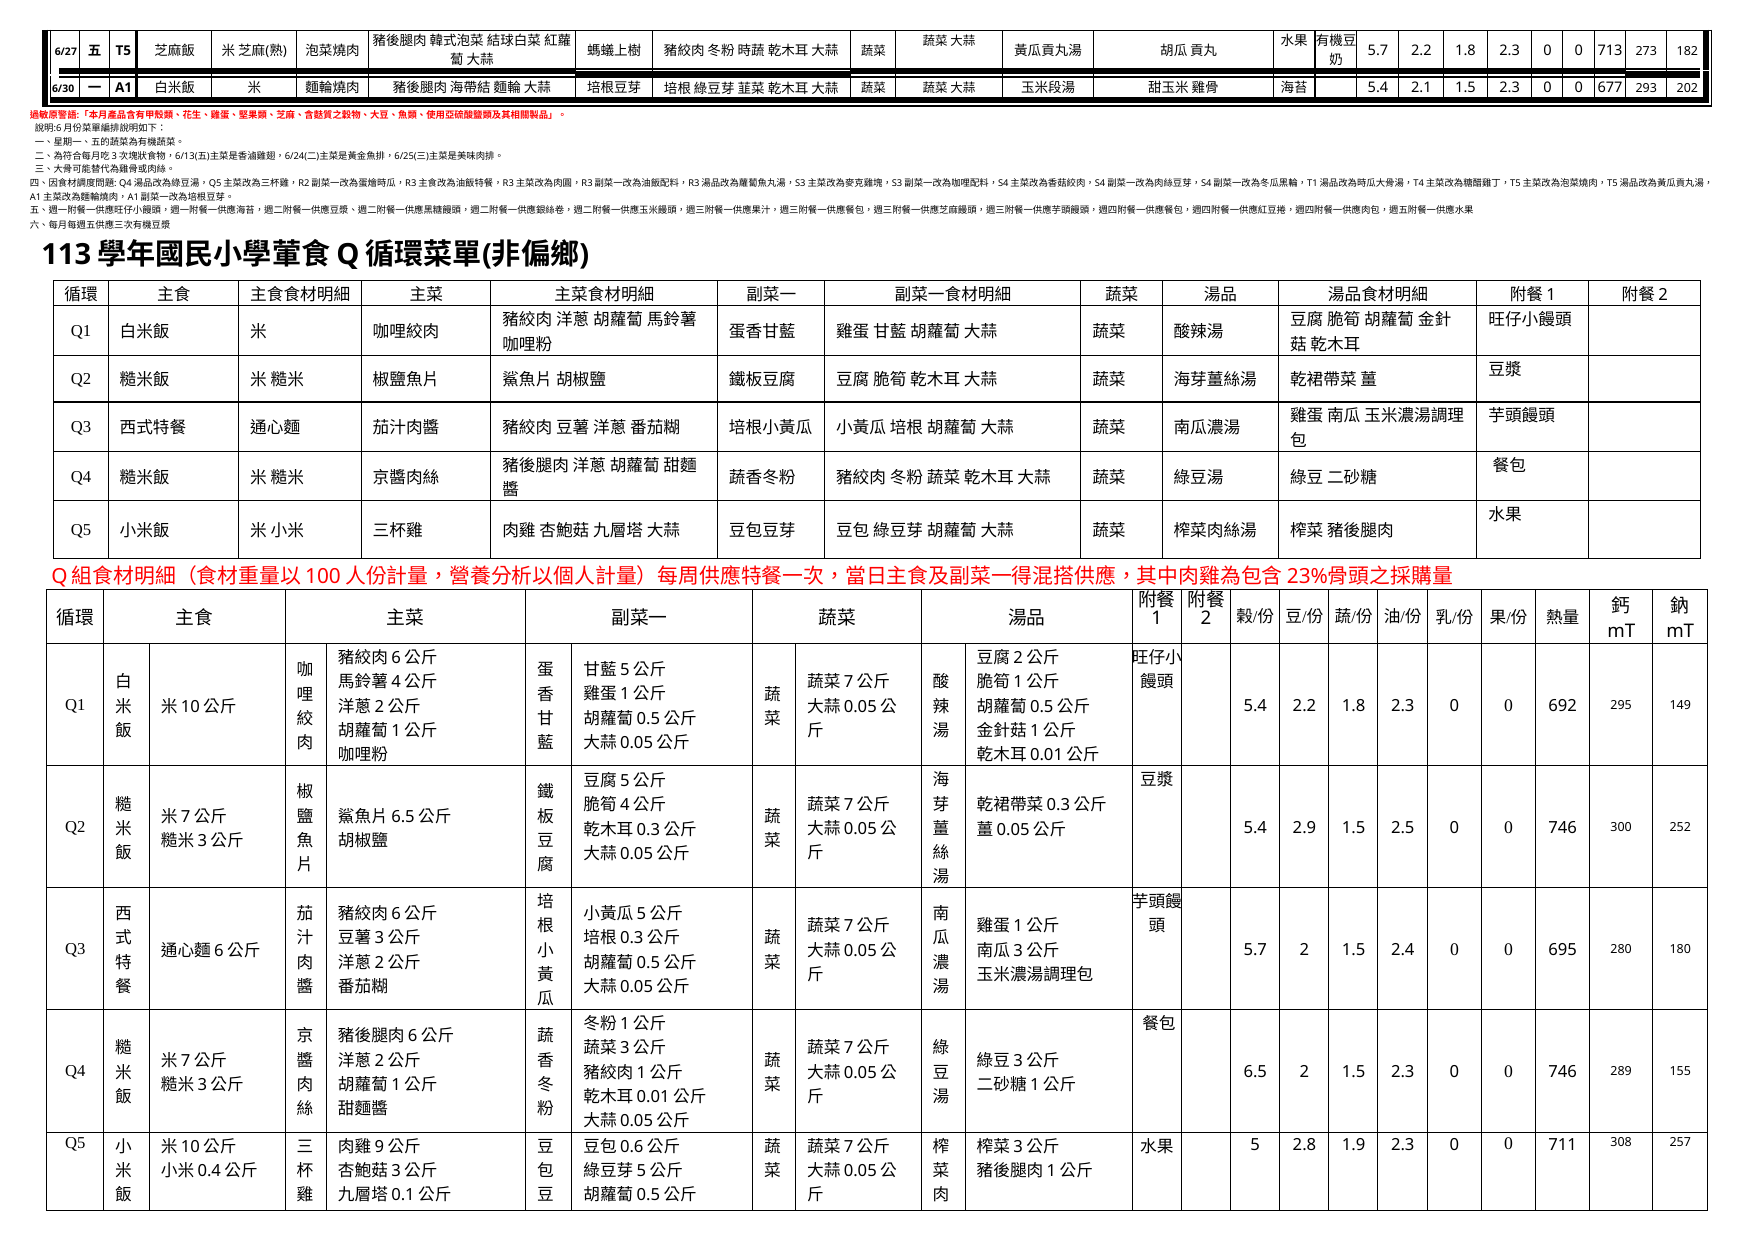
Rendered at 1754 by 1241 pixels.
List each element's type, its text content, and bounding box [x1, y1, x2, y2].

text 四、因食材調度問題: Q4湯品改為綠豆湯，Q5主菜改為三杯雞，R2副菜一改為蛋燴時瓜，R3主食改為油飯特餐，R3主菜改為肉圓，R3副菜一改為油飯配料，R3湯品改為蘿蔔魚丸湯，S3主菜改為麥克雞塊，S3副菜一改為咖哩配料，S4主菜改為香菇絞肉，S4副菜一改為肉絲豆芽，S4副菜一改為冬瓜黑輪，T1湯品改為時瓜大骨湯，T4主菜改為糖醋雞丁，T5主菜改為泡菜燒肉，T5湯品改為黃瓜貢丸湯，A1主菜改為麵輪燒肉，A1副菜一改為培根豆芽。 [29, 175, 1724, 203]
table_cell 培根小黃瓜 [526, 888, 571, 1009]
table_cell 295 [1590, 644, 1652, 765]
table_cell 米 [212, 78, 296, 97]
table_cell Q5 [54, 501, 108, 558]
table_cell 0 [1482, 1133, 1535, 1209]
table_cell [1182, 888, 1230, 1009]
table_cell 米7公斤 糙米3公斤 [150, 766, 285, 887]
table_cell 蔬菜7公斤 大蒜0.05公斤 [796, 644, 921, 765]
table_cell 蔬菜 [1081, 403, 1162, 451]
table_cell 0 [1482, 644, 1535, 765]
text 五、週一附餐一供應旺仔小饅頭，週一附餐一供應海苔，週二附餐一供應豆漿、週二附餐一供應黑糖饅頭，週二附餐一供應銀絲卷，週二附餐一供應玉米饅頭，週三附餐一供應果汁，週三附餐一供應餐包，週三附餐一供應芝麻饅頭，週三附餐一供應芋頭饅頭，週四附餐一供應餐包，週四附餐一供應紅豆捲，週四附餐一供應肉包，週五附餐一供應水果 [29, 203, 1724, 216]
table_cell 白米飯 [104, 644, 149, 765]
table_cell 蔬菜 [753, 766, 795, 887]
table_cell [1589, 452, 1700, 500]
table_cell 289 [1590, 1010, 1652, 1132]
table_cell 泡菜燒肉 [297, 31, 368, 68]
table_cell 椒鹽魚片 [286, 766, 326, 887]
table_cell 餐包 [1133, 1010, 1181, 1132]
table_cell 綠豆 二砂糖 [1279, 452, 1476, 500]
table_cell 1.8 [1329, 644, 1377, 765]
table_cell 202 [1667, 68, 1707, 97]
table_cell 豬後腿肉 洋蔥 胡蘿蔔 甜麵醬 [491, 452, 717, 500]
table_cell 0 [1428, 1010, 1481, 1132]
table_cell 鐵板豆腐 [718, 356, 824, 401]
table_cell 豬後腿肉 海帶結 麵輪 大蒜 [369, 78, 575, 97]
table_header 油/份 [1378, 590, 1427, 643]
table_cell 海芽薑絲湯 [1163, 356, 1278, 401]
table_cell 2.3 [1488, 78, 1531, 97]
table_header 豆/份 [1280, 590, 1328, 643]
table_cell 糙米飯 [104, 1010, 149, 1132]
table_header 副菜一 [718, 281, 824, 305]
table_cell 米 糙米 [239, 452, 361, 500]
table_cell 252 [1653, 766, 1707, 887]
table_cell 茄汁肉醬 [286, 888, 326, 1009]
table_cell 五 [80, 31, 109, 68]
table_header 副菜一食材明細 [825, 281, 1080, 305]
table_cell 茄汁肉醬 [362, 403, 490, 451]
table_cell 2.3 [1488, 31, 1531, 68]
table_header 乳/份 [1428, 590, 1481, 643]
table_cell 149 [1653, 644, 1707, 765]
table_cell 京醬肉絲 [286, 1010, 326, 1132]
table_cell 蔬菜 [753, 1010, 795, 1132]
table_cell 米 芝麻(熟) [212, 31, 296, 68]
table_cell 冬粉1公斤 蔬菜3公斤 豬絞肉1公斤 乾木耳0.01公斤 大蒜0.05公斤 [572, 1010, 752, 1132]
table_cell 蔬香冬粉 [526, 1010, 571, 1132]
table_cell 蔬菜 [851, 31, 895, 68]
table_cell 2.2 [1399, 31, 1443, 68]
table_cell 713 [1595, 31, 1625, 68]
table_cell 綠豆3公斤 二砂糖1公斤 [966, 1010, 1132, 1132]
table_cell 米10公斤 [150, 644, 285, 765]
text 過敏原警語:「本月產品含有甲殼類、花生、雞蛋、堅果類、芝麻、含麩質之穀物、大豆、魚類、使用亞硫酸鹽類及其相關製品」。 [29, 106, 1724, 121]
table_cell 雞蛋1公斤 南瓜3公斤 玉米濃湯調理包 [966, 888, 1132, 1009]
table_header 熱量 [1536, 590, 1589, 643]
table_cell 京醬肉絲 [362, 452, 490, 500]
table_cell 1.5 [1329, 888, 1377, 1009]
text 六、每月每週五供應三次有機豆漿 [29, 216, 1724, 231]
table_cell 白米飯 [138, 78, 211, 97]
table_cell 餐包 [1477, 452, 1588, 500]
table_cell 155 [1653, 1010, 1707, 1132]
table_cell 糙米飯 [104, 766, 149, 887]
table_cell 5.4 [1357, 78, 1398, 97]
table_cell 300 [1590, 766, 1652, 887]
table_cell 豆漿 [1133, 766, 1181, 887]
table_cell 通心麵 [239, 403, 361, 451]
text 113學年國民小學葷食Q循環菜單(非偏鄉) [29, 231, 1724, 273]
table_cell 2.1 [1399, 78, 1443, 97]
table_cell 2.3 [1378, 1010, 1427, 1132]
table_cell 豬絞肉 豆薯 洋蔥 番茄糊 [491, 403, 717, 451]
table_cell 米 小米 [239, 501, 361, 558]
table_cell [1182, 1133, 1230, 1209]
table_cell 海芽薑絲湯 [922, 766, 965, 887]
table_header 附餐1 [1133, 590, 1181, 643]
table_cell 豆腐5公斤 脆筍4公斤 乾木耳0.3公斤 大蒜0.05公斤 [572, 766, 752, 887]
table_cell 肉雞 杏鮑菇 九層塔 大蒜 [491, 501, 717, 558]
table_header 湯品食材明細 [1279, 281, 1476, 305]
table_cell 西式特餐 [109, 403, 238, 451]
table_cell 米7公斤 糙米3公斤 [150, 1010, 285, 1132]
table_cell 培根小黃瓜 [718, 403, 824, 451]
table_cell [1589, 501, 1700, 558]
table_header 循環 [54, 281, 108, 305]
table_cell 0 [1563, 78, 1594, 97]
table_cell 雞蛋 南瓜 玉米濃湯調理包 [1279, 403, 1476, 451]
table_cell 南瓜濃湯 [922, 888, 965, 1009]
table_cell 小黃瓜5公斤 培根0.3公斤 胡蘿蔔0.5公斤 大蒜0.05公斤 [572, 888, 752, 1009]
table_cell 0 [1428, 644, 1481, 765]
table_cell 芋頭饅頭 [1133, 888, 1181, 1009]
table_cell 豆腐 脆筍 乾木耳 大蒜 [825, 356, 1080, 401]
table_cell 5.7 [1231, 888, 1279, 1009]
table_cell 榨菜3公斤 豬後腿肉1公斤 [966, 1133, 1132, 1209]
table_cell 5 [1231, 1133, 1279, 1209]
table_cell 蔬菜7公斤 大蒜0.05公斤 [796, 766, 921, 887]
table_cell 米10公斤 小米0.4公斤 [150, 1133, 285, 1209]
table_cell 280 [1590, 888, 1652, 1009]
table_cell [1182, 644, 1230, 765]
table_cell 米 [239, 306, 361, 355]
table_cell 糙米飯 [109, 356, 238, 401]
table_cell 豆包豆芽 [718, 501, 824, 558]
table_cell Q2 [47, 766, 103, 887]
table_cell 豬絞肉 冬粉 時蔬 乾木耳 大蒜 [653, 31, 850, 68]
table_header 主菜食材明細 [491, 281, 717, 305]
table_cell 豆腐2公斤 脆筍1公斤 胡蘿蔔0.5公斤 金針菇1公斤 乾木耳0.01公斤 [966, 644, 1132, 765]
table_cell 雞蛋 甘藍 胡蘿蔔 大蒜 [825, 306, 1080, 355]
table_cell 2 [1280, 888, 1328, 1009]
table_cell 0 [1428, 766, 1481, 887]
table_cell 1.8 [1444, 31, 1487, 68]
table_cell Q4 [47, 1010, 103, 1132]
table_cell [1182, 766, 1230, 887]
table_cell T5 [110, 31, 135, 68]
text 一、星期一、五的蔬菜為有機蔬菜。 [29, 135, 1724, 148]
table_cell [1589, 306, 1700, 355]
table_header 鈣 mT [1590, 590, 1652, 643]
table_cell 1.5 [1329, 766, 1377, 887]
table_cell 5.4 [1231, 644, 1279, 765]
table_cell 711 [1536, 1133, 1589, 1209]
table_cell 豆包豆芽 [526, 1133, 571, 1209]
table_cell 豬後腿肉6公斤 洋蔥2公斤 胡蘿蔔1公斤 甜麵醬 [327, 1010, 525, 1132]
table_header 循環 [47, 590, 103, 643]
table_cell 鯊魚片 胡椒鹽 [491, 356, 717, 401]
table_cell 通心麵6公斤 [150, 888, 285, 1009]
table_cell 蛋香甘藍 [718, 306, 824, 355]
table_cell 糙米飯 [109, 452, 238, 500]
table_cell 182 [1667, 31, 1703, 68]
table_cell 豆包 綠豆芽 胡蘿蔔 大蒜 [825, 501, 1080, 558]
table_header 榖/份 [1231, 590, 1279, 643]
table_header 副菜一 [526, 590, 752, 643]
table_cell 有機豆奶 [1316, 31, 1356, 68]
table_cell 咖哩絞肉 [286, 644, 326, 765]
table_cell 2 [1280, 1010, 1328, 1132]
table_cell 蔬菜 [1081, 306, 1162, 355]
table_cell 2.4 [1378, 888, 1427, 1009]
table_cell 蔬香冬粉 [718, 452, 824, 500]
table_cell 三杯雞 [286, 1133, 326, 1209]
table_cell 綠豆湯 [922, 1010, 965, 1132]
table_cell 0 [1482, 888, 1535, 1009]
table_cell 鐵板豆腐 [526, 766, 571, 887]
table_cell 蔬菜 大蒜 [896, 78, 1002, 97]
table_cell 旺仔小饅頭 [1477, 306, 1588, 355]
table_cell 豬絞肉 洋蔥 胡蘿蔔 馬鈴薯 咖哩粉 [491, 306, 717, 355]
text 說明:6月份菜單編排說明如下： [29, 121, 1724, 135]
table_cell 2.3 [1378, 644, 1427, 765]
table_cell 胡瓜 貢丸 [1094, 31, 1273, 68]
table_cell 0 [1532, 78, 1562, 97]
table_header 果/份 [1482, 590, 1535, 643]
table_cell 豆漿 [1477, 356, 1588, 401]
table_cell 小米飯 [109, 501, 238, 558]
table_cell 米 糙米 [239, 356, 361, 401]
table_cell 2.8 [1280, 1133, 1328, 1209]
table_cell 小米飯 [104, 1133, 149, 1209]
table_cell 蛋香甘藍 [526, 644, 571, 765]
table_cell 273 [1626, 31, 1666, 68]
text 三、大骨可能替代為雞骨或肉絲。 [29, 162, 1724, 175]
table_cell 白米飯 [109, 306, 238, 355]
table_cell 榨菜肉絲湯 [922, 1133, 965, 1209]
table_cell 螞蟻上樹 [576, 31, 652, 68]
table_cell 6/27 [51, 31, 79, 68]
table_header 附餐2 [1182, 590, 1230, 643]
table_header 湯品 [1163, 281, 1278, 305]
table_cell 海苔 [1274, 78, 1314, 97]
table_header 附餐1 [1477, 281, 1588, 305]
table_cell 蔬菜 大蒜 [896, 31, 1002, 68]
table_cell 5.7 [1357, 31, 1398, 68]
table_cell [1182, 1010, 1230, 1132]
table_cell 2.2 [1280, 644, 1328, 765]
table_cell 麵輪燒肉 [297, 78, 368, 97]
table_header 湯品 [922, 590, 1132, 643]
table_cell 1.5 [1444, 78, 1487, 97]
table_cell 0 [1532, 31, 1562, 68]
table_header 鈉 mT [1653, 590, 1707, 643]
table_cell 蔬菜 [753, 644, 795, 765]
table_cell 1.5 [1329, 1010, 1377, 1132]
text Q組食材明細（食材重量以100人份計量，營養分析以個人計量）每周供應特餐一次，當日主食及副菜一得混搭供應，其中肉雞為包含23%骨頭之採購量 [29, 559, 1724, 589]
table_cell 西式特餐 [104, 888, 149, 1009]
table_header 主食 [109, 281, 238, 305]
table_cell Q1 [47, 644, 103, 765]
table_cell 酸辣湯 [922, 644, 965, 765]
table_cell 1.9 [1329, 1133, 1377, 1209]
table_cell 榨菜 豬後腿肉 [1279, 501, 1476, 558]
table_cell A1 [110, 78, 135, 97]
table_cell 0 [1428, 888, 1481, 1009]
table_cell 蔬菜7公斤 大蒜0.05公斤 [796, 888, 921, 1009]
table_cell 甜玉米 雞骨 [1094, 78, 1273, 97]
table_cell 咖哩絞肉 [362, 306, 490, 355]
table_cell 水果 [1274, 31, 1314, 68]
table_cell 玉米段湯 [1003, 78, 1093, 97]
table_header 主食 [104, 590, 285, 643]
table_cell 6.5 [1231, 1010, 1279, 1132]
table_cell 308 [1590, 1133, 1652, 1209]
table_cell 蔬菜 [1081, 452, 1162, 500]
table_cell 三杯雞 [362, 501, 490, 558]
table_cell 蔬菜 [851, 78, 895, 97]
table_cell 南瓜濃湯 [1163, 403, 1278, 451]
table_cell 蔬菜 [1081, 356, 1162, 401]
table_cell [572, 1133, 752, 1209]
table_cell 695 [1536, 888, 1589, 1009]
table_header 附餐2 [1589, 281, 1700, 305]
table_header 主食食材明細 [239, 281, 361, 305]
table_cell 乾裙帶菜 薑 [1279, 356, 1476, 401]
table_cell [1316, 78, 1356, 97]
table_cell 蔬菜7公斤 大蒜0.05公斤 [796, 1010, 921, 1132]
table_cell [1589, 356, 1700, 401]
table_cell 培根 綠豆芽 韮菜 乾木耳 大蒜 [653, 78, 850, 97]
table_cell 豬後腿肉 韓式泡菜 結球白菜 紅蘿蔔 大蒜 [369, 31, 575, 68]
table_cell 榨菜肉絲湯 [1163, 501, 1278, 558]
table_header 蔬/份 [1329, 590, 1377, 643]
table_cell Q4 [54, 452, 108, 500]
table_cell 黃瓜貢丸湯 [1003, 31, 1093, 68]
table_cell 677 [1595, 78, 1625, 97]
table_header 蔬菜 [1081, 281, 1162, 305]
table_cell 豬絞肉6公斤 豆薯3公斤 洋蔥2公斤 番茄糊 [327, 888, 525, 1009]
table_cell 蔬菜 [1081, 501, 1162, 558]
table_cell 2.3 [1378, 1133, 1427, 1209]
table_header 主菜 [362, 281, 490, 305]
table_cell 293 [1626, 78, 1666, 97]
table_cell 蔬菜7公斤 大蒜0.05公斤 [796, 1133, 921, 1209]
table_cell 2.5 [1378, 766, 1427, 887]
table_cell Q2 [54, 356, 108, 401]
table_header 蔬菜 [753, 590, 921, 643]
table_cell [327, 1133, 525, 1209]
table_cell 692 [1536, 644, 1589, 765]
table_cell 芋頭饅頭 [1477, 403, 1588, 451]
table_cell 豬絞肉6公斤 馬鈴薯4公斤 洋蔥2公斤 胡蘿蔔1公斤 咖哩粉 [327, 644, 525, 765]
table_cell 豆腐 脆筍 胡蘿蔔 金針菇 乾木耳 [1279, 306, 1476, 355]
table_cell 0 [1482, 1010, 1535, 1132]
table_cell 培根豆芽 [576, 78, 652, 97]
table_header 主菜 [286, 590, 525, 643]
table_cell 0 [1428, 1133, 1481, 1209]
table_cell 鯊魚片6.5公斤 胡椒鹽 [327, 766, 525, 887]
table_cell 椒鹽魚片 [362, 356, 490, 401]
table_cell 2.9 [1280, 766, 1328, 887]
table_cell 綠豆湯 [1163, 452, 1278, 500]
table_cell 芝麻飯 [138, 31, 211, 68]
table_cell 6/30 [48, 68, 79, 97]
table_cell 旺仔小饅頭 [1133, 644, 1181, 765]
table_cell 甘藍5公斤 雞蛋1公斤 胡蘿蔔0.5公斤 大蒜0.05公斤 [572, 644, 752, 765]
table_cell 豬絞肉 冬粉 蔬菜 乾木耳 大蒜 [825, 452, 1080, 500]
table_cell 一 [80, 78, 109, 97]
table_cell 水果 [1477, 501, 1588, 558]
table_cell [1589, 403, 1700, 451]
table_cell Q5 [47, 1133, 103, 1209]
table_cell 蔬菜 [753, 888, 795, 1009]
table_cell 蔬菜 [753, 1133, 795, 1209]
text 二、為符合每月吃3次塊狀食物，6/13(五)主菜是香滷雞翅，6/24(二)主菜是黃金魚排，6/25(三)主菜是美味肉排。 [29, 148, 1724, 162]
table_cell 小黃瓜 培根 胡蘿蔔 大蒜 [825, 403, 1080, 451]
table_cell 水果 [1133, 1133, 1181, 1209]
table_cell Q3 [47, 888, 103, 1009]
table_cell 257 [1653, 1133, 1707, 1209]
table_cell 746 [1536, 766, 1589, 887]
table_cell 0 [1563, 31, 1594, 68]
table_cell 0 [1482, 766, 1535, 887]
table_cell 酸辣湯 [1163, 306, 1278, 355]
table_cell 746 [1536, 1010, 1589, 1132]
table_cell 乾裙帶菜0.3公斤 薑0.05公斤 [966, 766, 1132, 887]
table_cell 5.4 [1231, 766, 1279, 887]
table_cell Q3 [54, 403, 108, 451]
table_cell 180 [1653, 888, 1707, 1009]
table_cell Q1 [54, 306, 108, 355]
